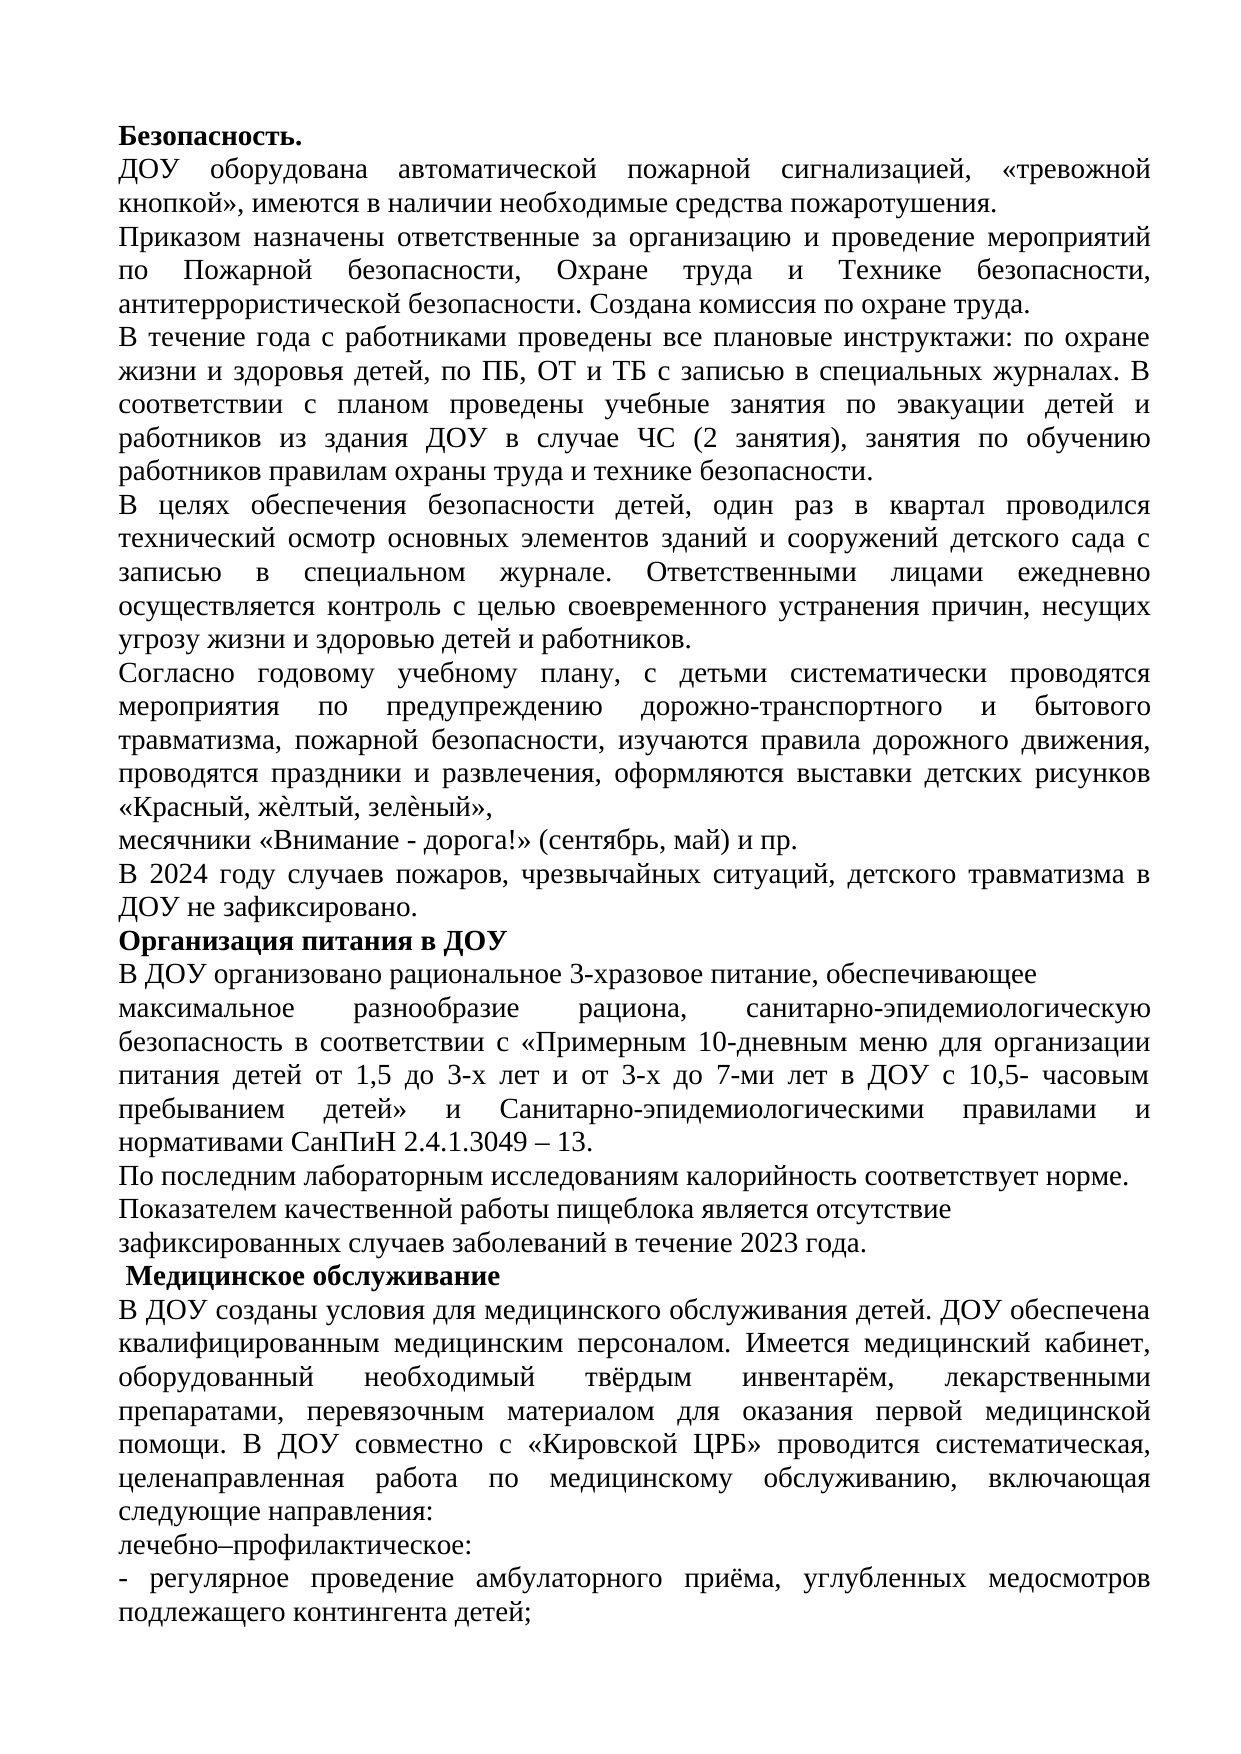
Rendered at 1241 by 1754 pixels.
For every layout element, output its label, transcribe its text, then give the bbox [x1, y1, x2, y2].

text Медицинское обслуживание [118, 1258, 1152, 1292]
text В течение года с работниками проведены все плановые инструктажи: по охране жизни и здоровья детей, по ПБ, ОТ и ТБ с записью в специальных журналах. В соответствии с планом проведены учебные занятия по эвакуации детей и работников из здания ДОУ в случае ЧС (2 занятия), занятия по обучению работников правилам охраны труда и технике безопасности. [118, 319, 1152, 487]
text В ДОУ созданы условия для медицинского обслуживания детей. ДОУ обеспечена квалифицированным медицинским персоналом. Имеется медицинский кабинет, оборудованный необходимый твёрдым инвентарём, лекарственными препаратами, перевязочным материалом для оказания первой медицинской помощи. В ДОУ совместно с «Кировской ЦРБ» проводится систематическая, целенаправленная работа по медицинскому обслуживанию, включающая следующие направления: [118, 1292, 1152, 1527]
text Приказом назначены ответственные за организацию и проведение мероприятий по Пожарной безопасности, Охране труда и Технике безопасности, антитеррористической безопасности. Создана комиссия по охране труда. [118, 219, 1152, 319]
text В ДОУ организовано рациональное 3-хразовое питание, обеспечивающее [118, 957, 1152, 990]
text По последним лабораторным исследованиям калорийность соответствует норме. [118, 1158, 1152, 1191]
text ДОУ оборудована автоматической пожарной сигнализацией, «тревожной кнопкой», имеются в наличии необходимые средства пожаротушения. [118, 152, 1152, 219]
text Безопасность. [118, 118, 1152, 152]
text лечебно–профилактическое: [118, 1527, 1152, 1560]
text Организация питания в ДОУ [118, 923, 1152, 957]
text Показателем качественной работы пищеблока является отсутствие [118, 1191, 1152, 1225]
text месячники «Внимание - дорога!» (сентябрь, май) и пр. [118, 822, 1152, 856]
text Согласно годовому учебному плану, с детьми систематически проводятся мероприятия по предупреждению дорожно-транспортного и бытового травматизма, пожарной безопасности, изучаются правила дорожного движения, проводятся праздники и развлечения, оформляются выставки детских рисунков «Красный, жѐлтый, зелѐный», [118, 655, 1152, 822]
text - регулярное проведение амбулаторного приёма, углубленных медосмотров подлежащего контингента детей; [118, 1560, 1152, 1627]
text В целях обеспечения безопасности детей, один раз в квартал проводился технический осмотр основных элементов зданий и сооружений детского сада с записью в специальном журнале. Ответственными лицами ежедневно осуществляется контроль с целью своевременного устранения причин, несущих угрозу жизни и здоровью детей и работников. [118, 487, 1152, 655]
text максимальное разнообразие рациона, санитарно-эпидемиологическую безопасность в соответствии с «Примерным 10-дневным меню для организации питания детей от 1,5 до 3-х лет и от 3-х до 7-ми лет в ДОУ с 10,5- часовым пребыванием детей» и Санитарно-эпидемиологическими правилами и нормативами СанПиН 2.4.1.3049 – 13. [118, 990, 1152, 1158]
text зафиксированных случаев заболеваний в течение 2023 года. [118, 1225, 1152, 1258]
text В 2024 году случаев пожаров, чрезвычайных ситуаций, детского травматизма в ДОУ не зафиксировано. [118, 856, 1152, 923]
